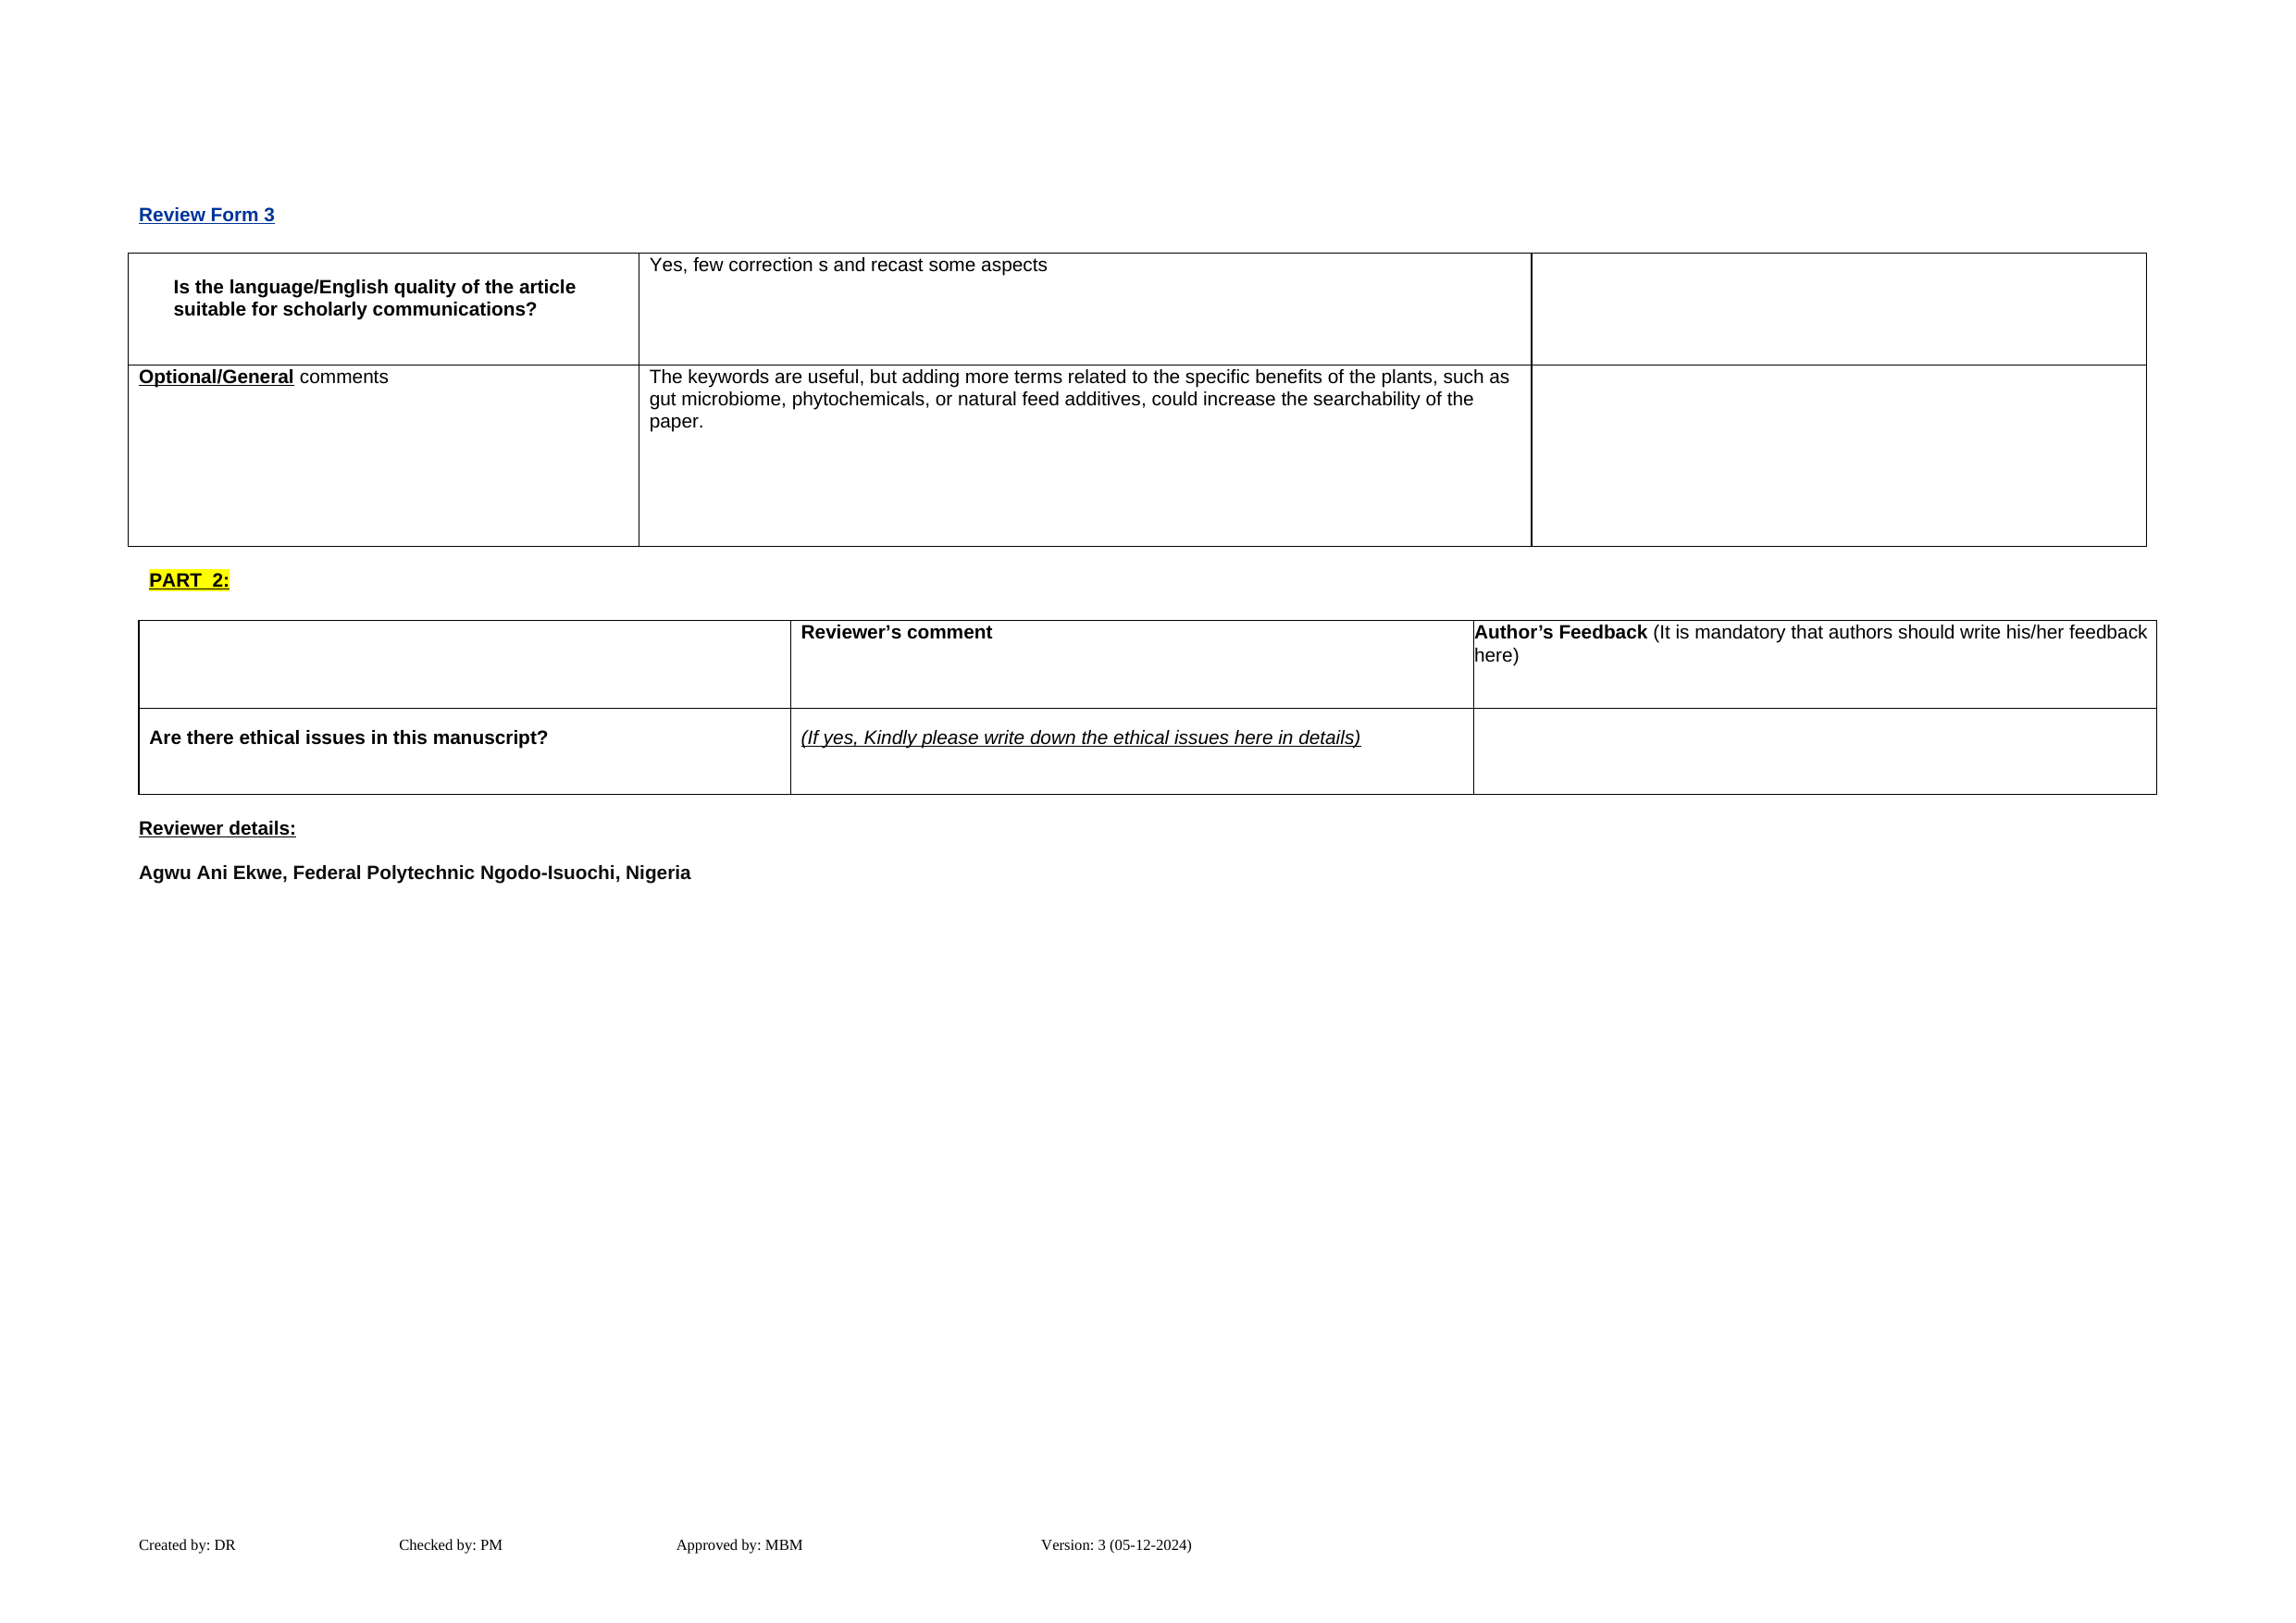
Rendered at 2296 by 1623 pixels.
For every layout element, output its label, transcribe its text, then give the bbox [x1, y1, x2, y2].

table_cell [1474, 709, 2156, 794]
table_cell Yes, few correction s and recast some aspects [639, 254, 1531, 365]
table_cell Are there ethical issues in this manuscript? [140, 709, 790, 794]
table_cell (If yes, Kindly please write down the ethical issues here in details) [791, 709, 1473, 794]
table_cell Optional/General comments [129, 365, 639, 546]
table_cell Author’s Feedback (It is mandatory that authors should write his/her feedback here) [1474, 621, 2156, 708]
text Agwu Ani Ekwe, Federal Polytechnic Ngodo-Isuochi, Nigeria [139, 861, 2156, 884]
table_cell Is the language/English quality of the article suitable for scholarly communications? [129, 254, 639, 365]
text Reviewer details: [139, 817, 2156, 839]
table_cell [1533, 254, 2146, 365]
table_cell [140, 621, 790, 708]
table_cell [1533, 365, 2146, 546]
table_cell Reviewer’s comment [791, 621, 1473, 708]
table_cell The keywords are useful, but adding more terms related to the specific benefits of the plants, such as gut microbiome, phytochemicals, or natural feed additives, could increase the searchability of the paper. [639, 365, 1531, 546]
table_header PART 2: [139, 569, 2156, 620]
